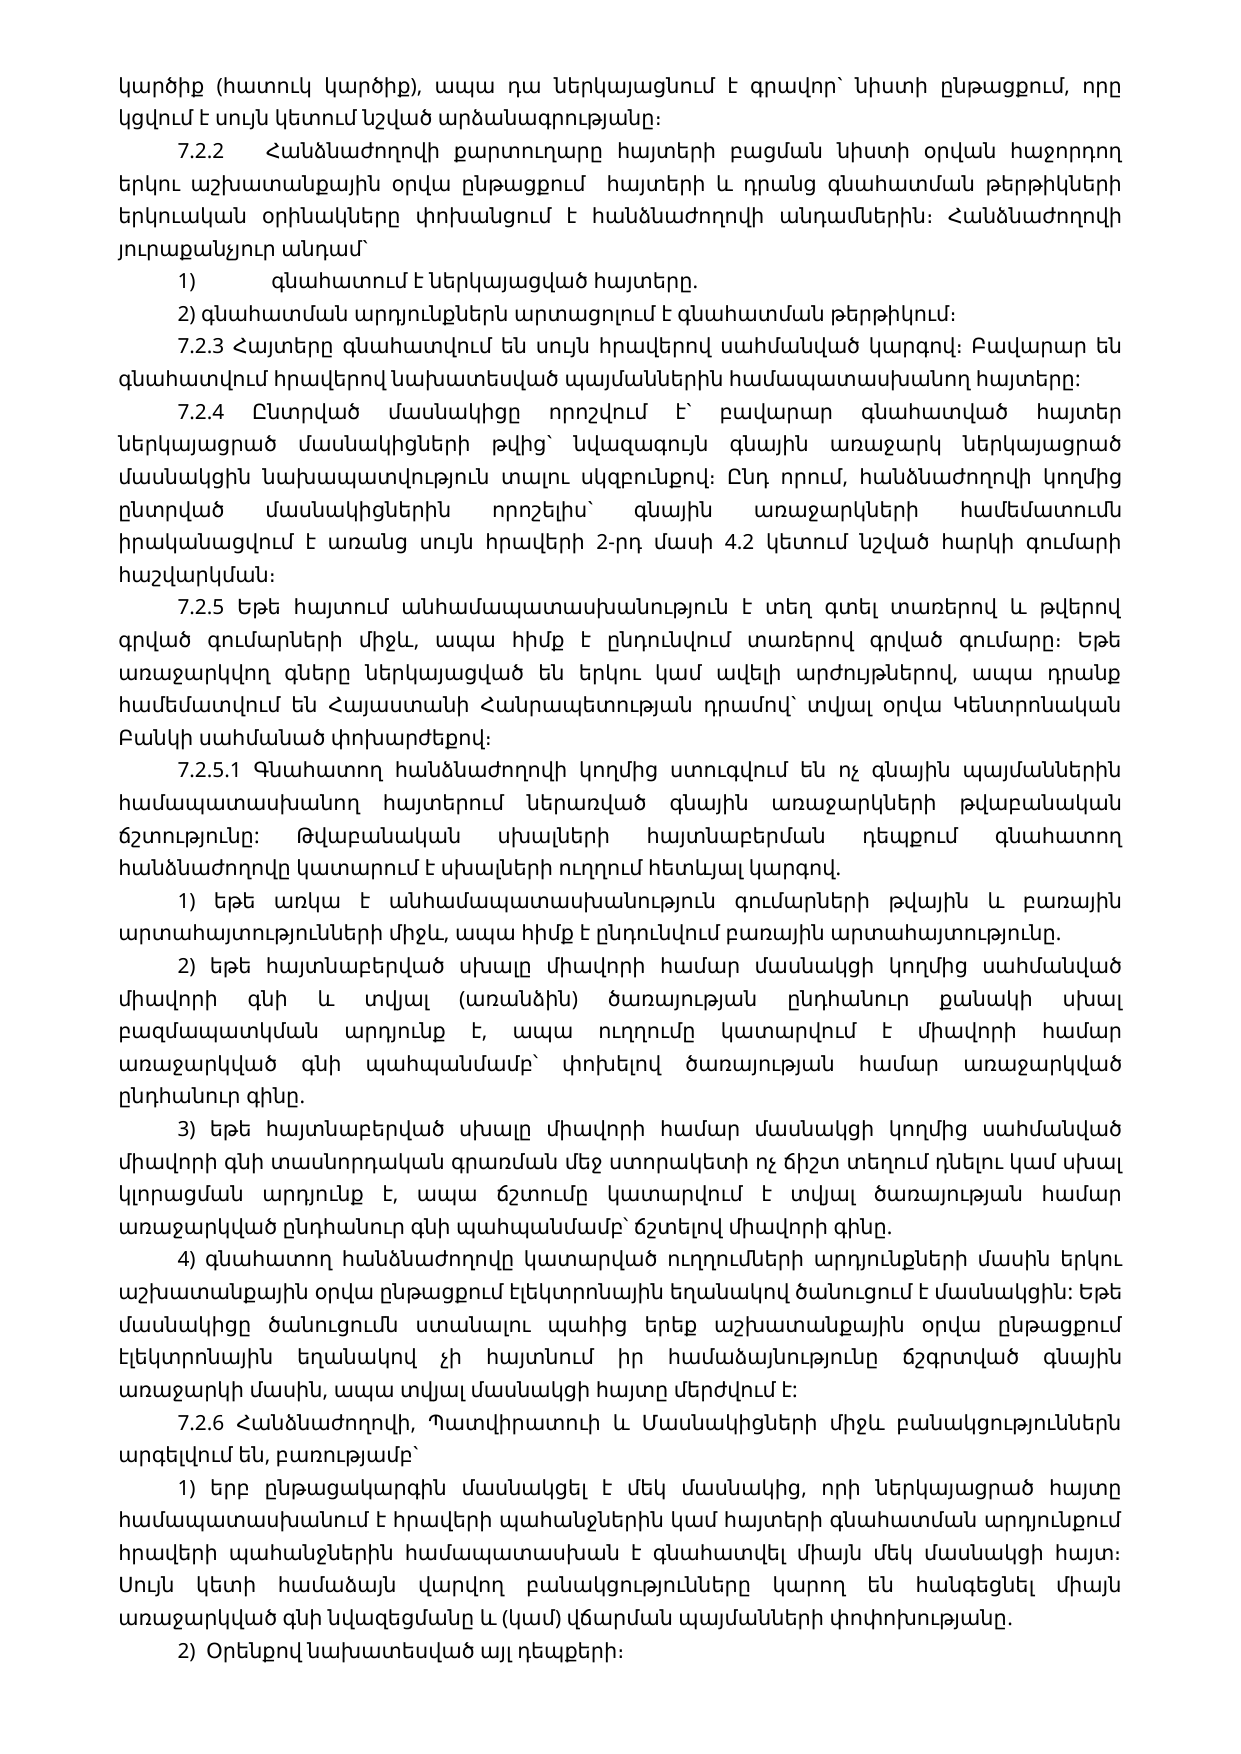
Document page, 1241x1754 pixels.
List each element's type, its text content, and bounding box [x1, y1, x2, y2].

text 7.2.2 Հանձնաժողովի քարտուղարը հայտերի բացման նիստի օրվան հաջորդող երկու աշխատանքային օրվա ընթացքում հայտերի և դրանց գնահատման թերթիկների երկուական օրինակները փոխանցում է հանձնաժողովի անդամներին։ Հանձնաժողովի յուրաքանչյուր անդամ` [118, 136, 1122, 262]
text 7.2.5 Եթե հայտում անհամապատասխանություն է տեղ գտել տառերով և թվերով գրված գումարների միջև, ապա հիմք է ընդունվում տառերով գրված գումարը։ Եթե առաջարկվող գները ներկայացված են երկու կամ ավելի արժույթներով, ապա դրանք համեմատվում են Հայաստանի Հանրապետության դրամով` տվյալ օրվա Կենտրոնական Բանկի սահմանած փոխարժեքով։ [118, 592, 1122, 751]
text 2) գնահատման արդյունքներն արտացոլում է գնահատման թերթիկում։ [118, 299, 1122, 327]
text 7.2.6 Հանձնաժողովի, Պատվիրատուի և Մասնակիցների միջև բանակցություններն արգելվում են, բառությամբ` [118, 1408, 1122, 1469]
text 4) գնահատող հանձնաժողովը կատարված ուղղումների արդյունքների մասին երկու աշխատանքային օրվա ընթացքում էլեկտրոնային եղանակով ծանուցում է մասնակցին: Եթե մասնակիցը ծանուցումն ստանալու պահից երեք աշխատանքային օրվա ընթացքում էլեկտրոնային եղանակով չի հայտնում իր համաձայնությունը ճշգրտված գնային առաջարկի մասին, ապա տվյալ մասնակցի հայտը մերժվում է: [118, 1244, 1122, 1403]
text 2) Օրենքով նախատեսված այլ դեպքերի։ [118, 1636, 1122, 1664]
text 1) երբ ընթացակարգին մասնակցել է մեկ մասնակից, որի ներկայացրած հայտը համապատասխանում է հրավերի պահանջներին կամ հայտերի գնահատման արդյունքում հրավերի պահանջներին համապատասխան է գնահատվել միայն մեկ մասնակցի հայտ։ Սույն կետի համաձայն վարվող բանակցությունները կարող են հանգեցնել միայն առաջարկված գնի նվազեցմանը և (կամ) վճարման պայմանների փոփոխությանը. [118, 1473, 1122, 1632]
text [118, 71, 1122, 132]
text 3) եթե հայտնաբերված սխալը միավորի համար մասնակցի կողմից սահմանված միավորի գնի տասնորդական գրառման մեջ ստորակետի ոչ ճիշտ տեղում դնելու կամ սխալ կլորացման արդյունք է, ապա ճշտումը կատարվում է տվյալ ծառայության համար առաջարկված ընդհանուր գնի պահպանմամբ՝ ճշտելով միավորի գինը. [118, 1114, 1122, 1240]
text 1) եթե առկա է անհամապատասխանություն գումարների թվային և բառային արտահայտությունների միջև, ապա հիմք է ընդունվում բառային արտահայտությունը. [118, 886, 1122, 947]
text 7.2.5.1 Գնահատող հանձնաժողովի կողմից ստուգվում են ոչ գնային պայմաններին համապատասխանող հայտերում ներառված գնային առաջարկների թվաբանական ճշտությունը: Թվաբանական սխալների հայտնաբերման դեպքում գնահատող հանձնաժողովը կատարում է սխալների ուղղում հետևյալ կարգով. [118, 756, 1122, 882]
text 7.2.3 Հայտերը գնահատվում են սույն հրավերով սահմանված կարգով։ Բավարար են գնահատվում հրավերով նախատեսված պայմաններին համապատասխանող հայտերը: [118, 332, 1122, 393]
text 2) եթե հայտնաբերված սխալը միավորի համար մասնակցի կողմից սահմանված միավորի գնի և տվյալ (առանձին) ծառայության ընդհանուր քանակի սխալ բազմապատկման արդյունք է, ապա ուղղումը կատարվում է միավորի համար առաջարկված գնի պահպանմամբ՝ փոխելով ծառայության համար առաջարկված ընդհանուր գինը. [118, 951, 1122, 1110]
text 1) գնահատում է ներկայացված հայտերը. [118, 266, 1122, 295]
text 7.2.4 Ընտրված մասնակիցը որոշվում է` բավարար գնահատված հայտեր ներկայացրած մասնակիցների թվից` նվազագույն գնային առաջարկ ներկայացրած մասնակցին նախապատվություն տալու սկզբունքով։ Ընդ որում, հանձնաժողովի կողմից ընտրված մասնակիցներին որոշելիս` գնային առաջարկների համեմատումն իրականացվում է առանց սույն հրավերի 2-րդ մասի 4.2 կետում նշված հարկի գումարի հաշվարկման։ [118, 397, 1122, 588]
